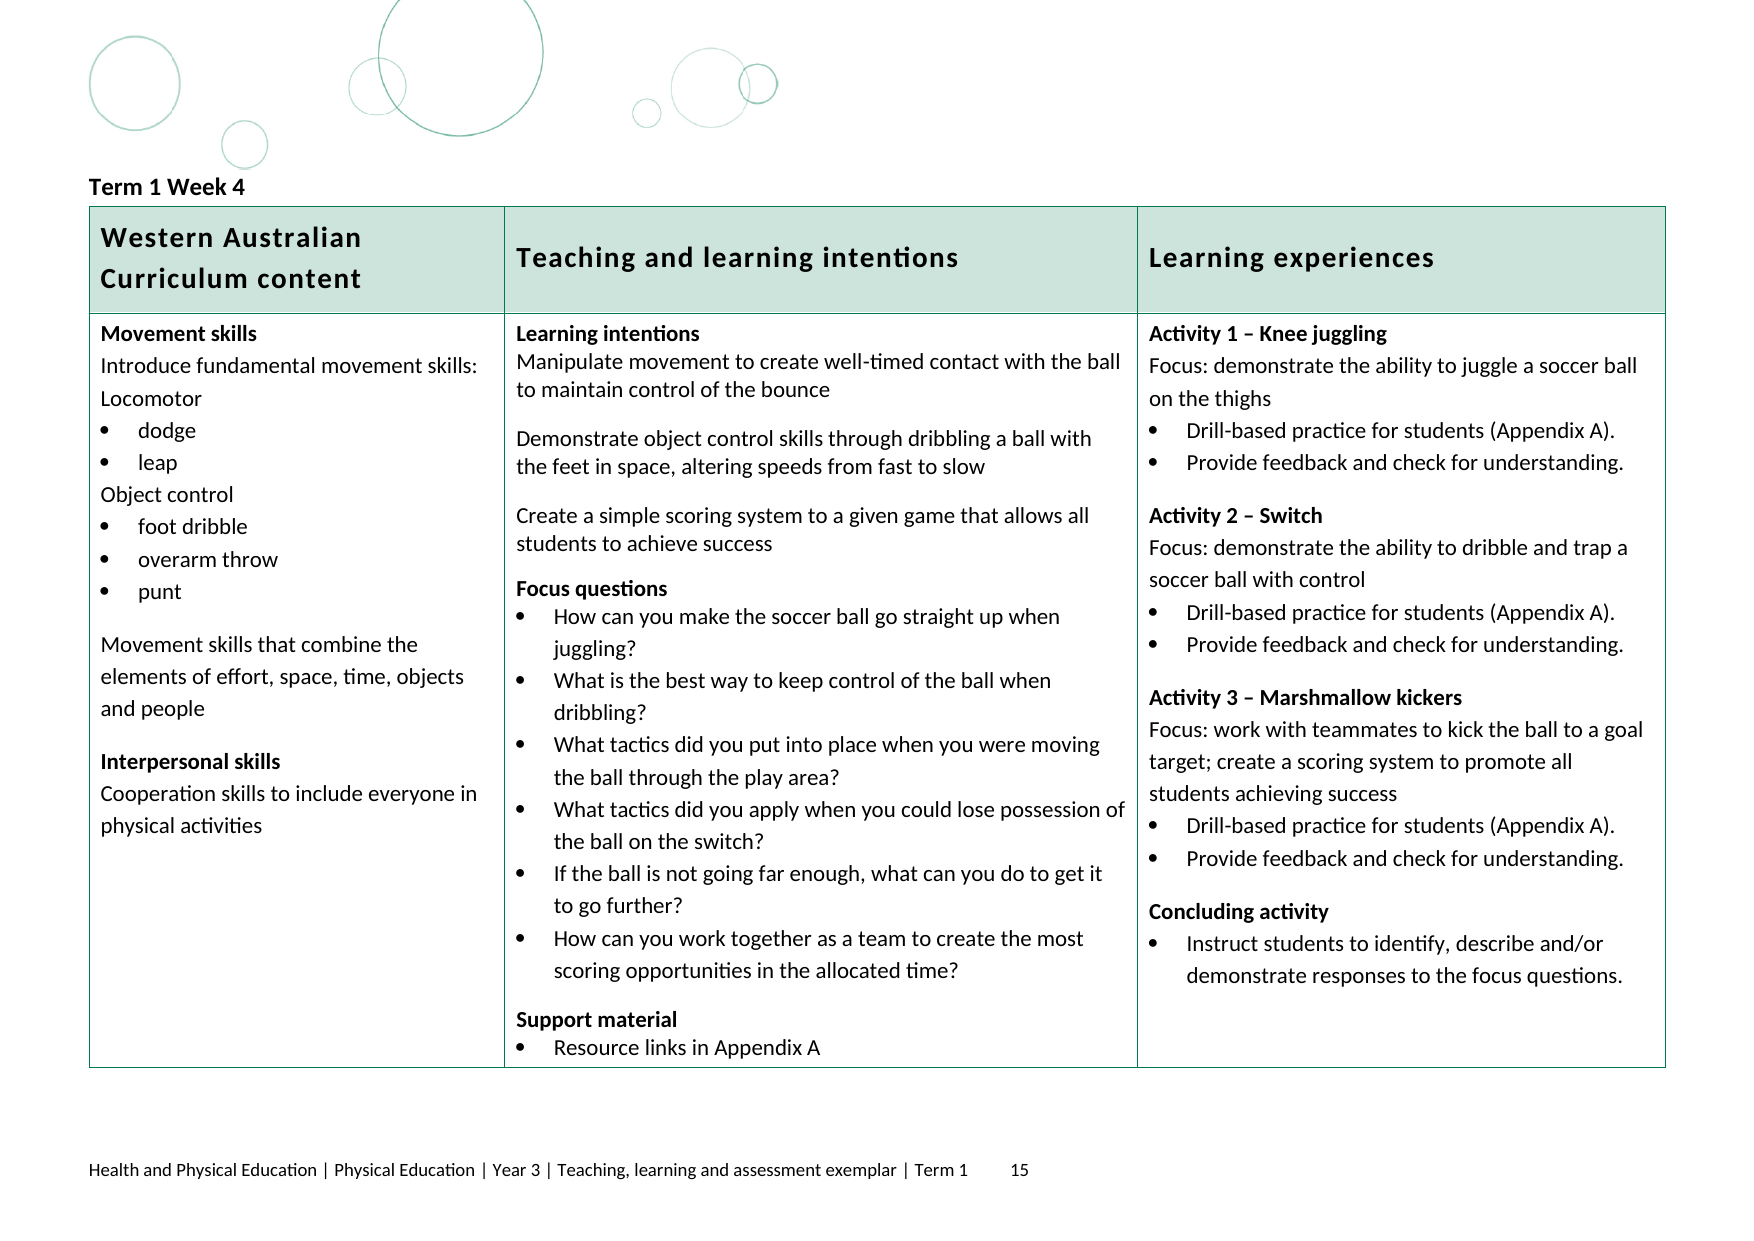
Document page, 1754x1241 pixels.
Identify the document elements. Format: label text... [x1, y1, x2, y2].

table_cell Learning intentions Manipulate movement to create well-timed contact with the ball to maintain control of the bounce Demonstrate object control skills through dribbling a ball with the feet in space, altering speeds from fast to slow Create a simple scoring system to a given game that allows all students to achieve success Focus questions How can you make the soccer ball go straight up when juggling? What is the best way to keep control of the ball when dribbling? What tactics did you put into place when you were moving the ball through the play area? What tactics did you apply when you could lose possession of the ball on the switch? If the ball is not going far enough, what can you do to get it to go further? How can you work together as a team to create the most scoring opportunities in the allocated time? Support material Resource links in Appendix A [505, 314, 1137, 1067]
table_cell Activity 1 – Knee juggling Focus: demonstrate the ability to juggle a soccer ball on the thighs Drill-based practice for students (Appendix A). Provide feedback and check for understanding. Activity 2 – Switch Focus: demonstrate the ability to dribble and trap a soccer ball with control Drill-based practice for students (Appendix A). Provide feedback and check for understanding. Activity 3 – Marshmallow kickers Focus: work with teammates to kick the ball to a goal target; create a scoring system to promote all students achieving success Drill-based practice for students (Appendix A). Provide feedback and check for understanding. Concluding activity Instruct students to identify, describe and/or demonstrate responses to the focus questions. [1138, 314, 1665, 1067]
table_header Western Australian Curriculum content [90, 207, 504, 312]
picture [88, 0, 779, 170]
table_cell Movement skills Introduce fundamental movement skills: Locomotor dodge leap Object control foot dribble overarm throw punt Movement skills that combine the elements of effort, space, time, objects and people Interpersonal skills Cooperation skills to include everyone in physical activities [90, 314, 504, 1067]
table_header Teaching and learning intentions [505, 207, 1137, 312]
table_header Learning experiences [1138, 207, 1665, 312]
subtitle Term 1 Week 4 [89, 171, 1665, 202]
